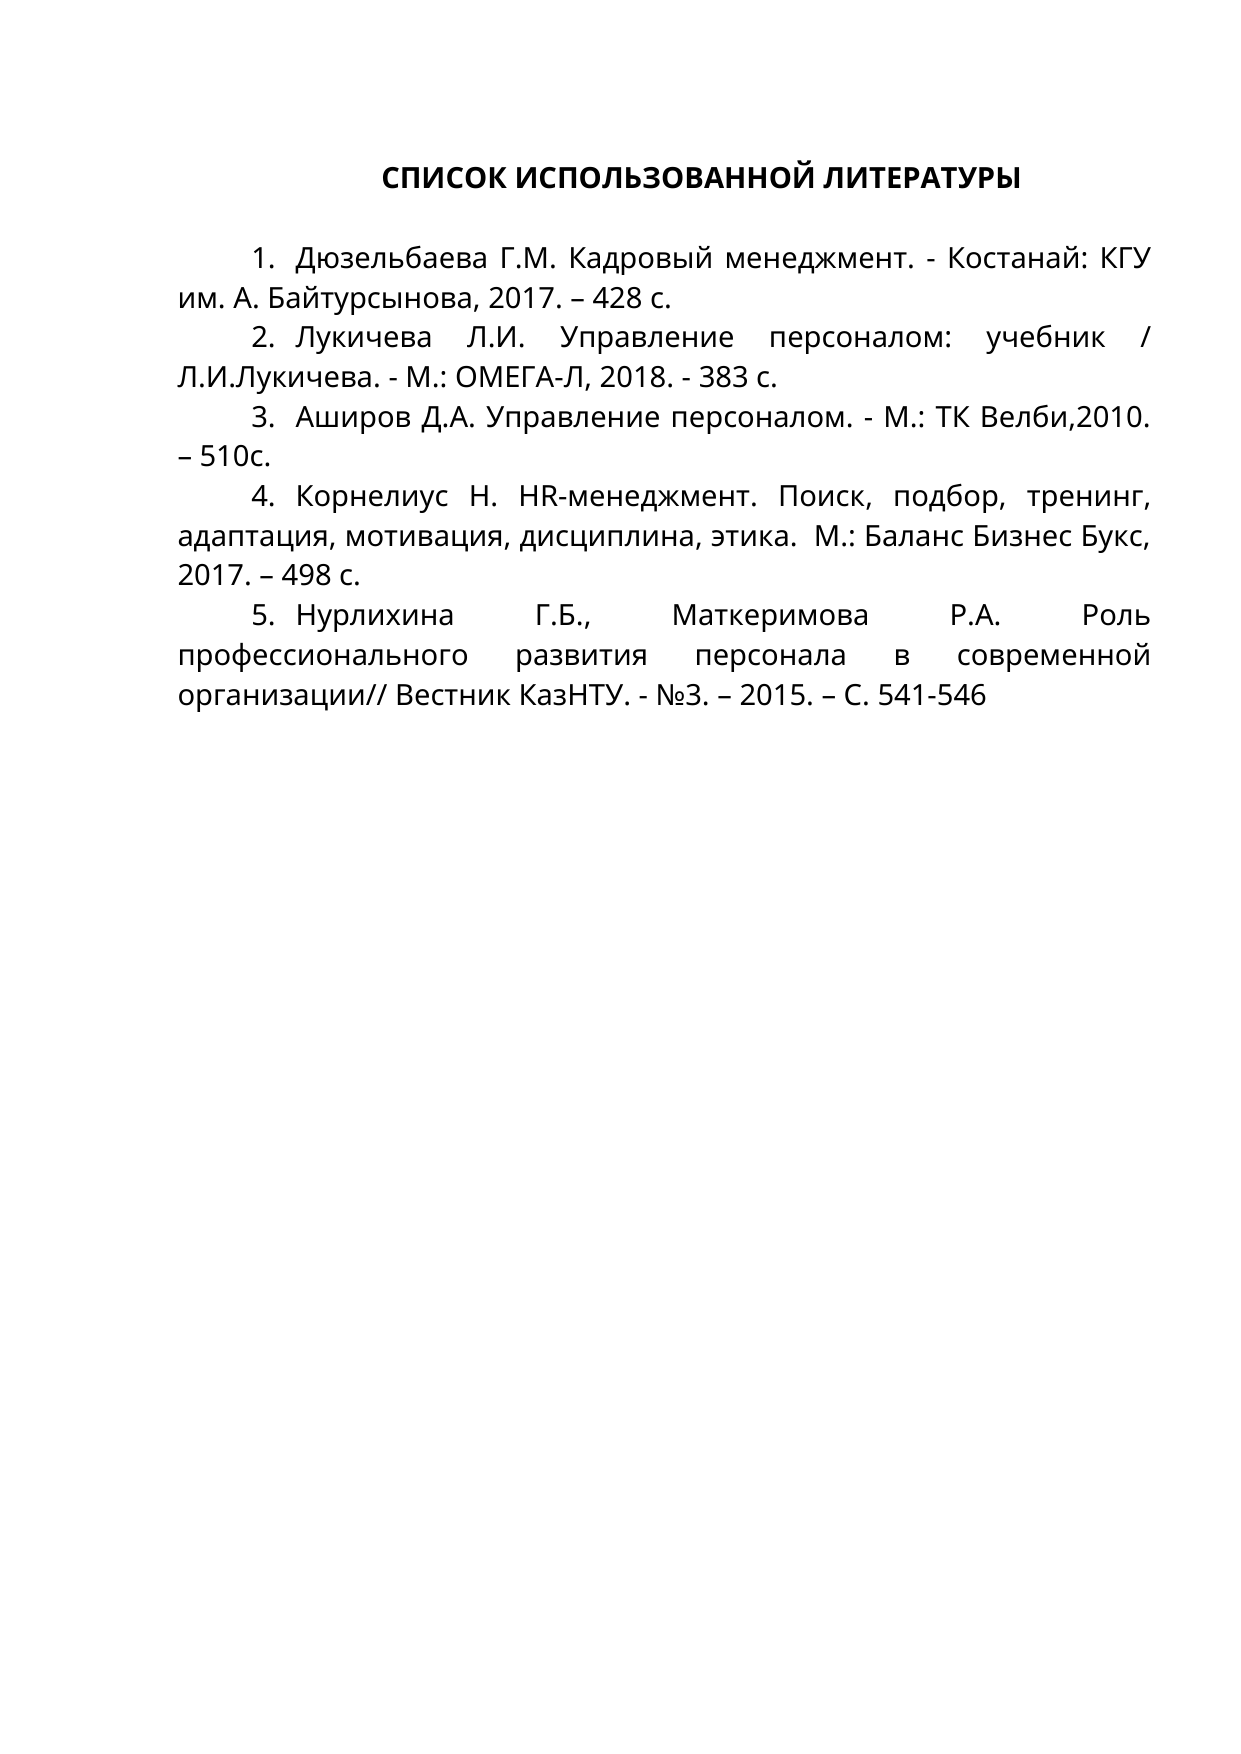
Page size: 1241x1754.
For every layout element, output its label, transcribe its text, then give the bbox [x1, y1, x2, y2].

subtitle СПИСОК ИСПОЛЬЗОВАННОЙ ЛИТЕРАТУРЫ [177, 158, 1152, 197]
list Корнелиус Н. HR-менеджмент. Поиск, подбор, тренинг, адаптация, мотивация, дисциплина, этика. М.: Баланс Бизнес Букс, 2017. – 498 с. [177, 475, 1152, 594]
list Лукичева Л.И. Управление персоналом: учебник / Л.И.Лукичева. - М.: ОМЕГА-Л, 2018. - 383 с. [177, 317, 1152, 396]
list Аширов Д.А. Управление персоналом. - М.: ТК Велби,2010. – 510с. [177, 396, 1152, 475]
list Дюзельбаева Г.М. Кадровый менеджмент. - Костанай: КГУ им. А. Байтурсынова, 2017. – 428 с. [177, 237, 1152, 317]
list Нурлихина Г.Б., Маткеримова Р.А. Роль профессионального развития персонала в современной организации// Вестник КазНТУ. - №3. – 2015. – С. 541-546 [177, 594, 1152, 713]
